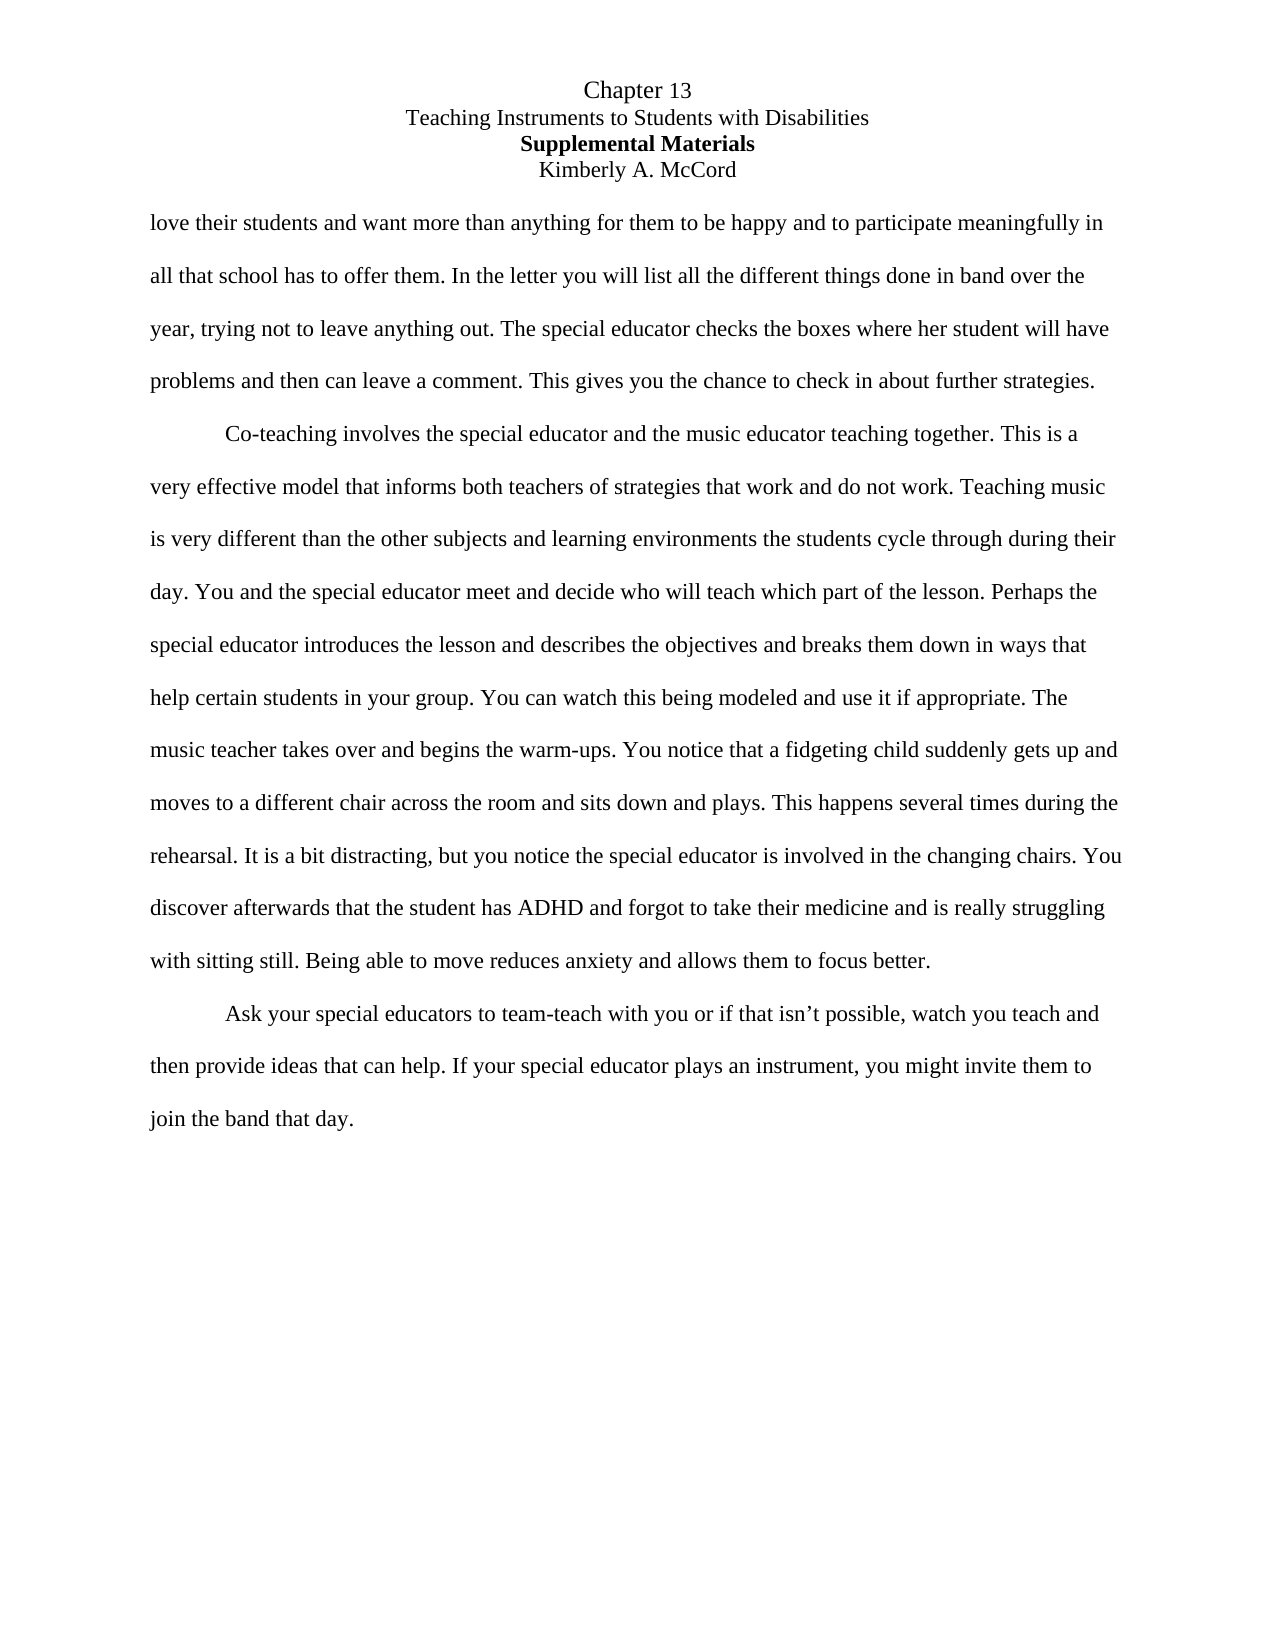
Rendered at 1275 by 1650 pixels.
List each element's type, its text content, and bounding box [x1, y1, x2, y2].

text Co-teaching involves the special educator and the music educator teaching together. This is a very effective model that informs both teachers of strategies that work and do not work. Teaching music is very different than the other subjects and learning environments the students cycle through during their day. You and the special educator meet and decide who will teach which part of the lesson. Perhaps the special educator introduces the lesson and describes the objectives and breaks them down in ways that help certain students in your group. You can watch this being modeled and use it if appropriate. The music teacher takes over and begins the warm-ups. You notice that a fidgeting child suddenly gets up and moves to a different chair across the room and sits down and plays. This happens several times during the rehearsal. It is a bit distracting, but you notice the special educator is involved in the changing chairs. You discover afterwards that the student has ADHD and forgot to take their medicine and is really struggling with sitting still. Being able to move reduces anxiety and allows them to focus better. [150, 420, 1125, 973]
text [150, 209, 1125, 394]
text Ask your special educators to team-teach with you or if that isn’t possible, watch you teach and then provide ideas that can help. If your special educator plays an instrument, you might invite them to join the band that day. [150, 1000, 1125, 1132]
